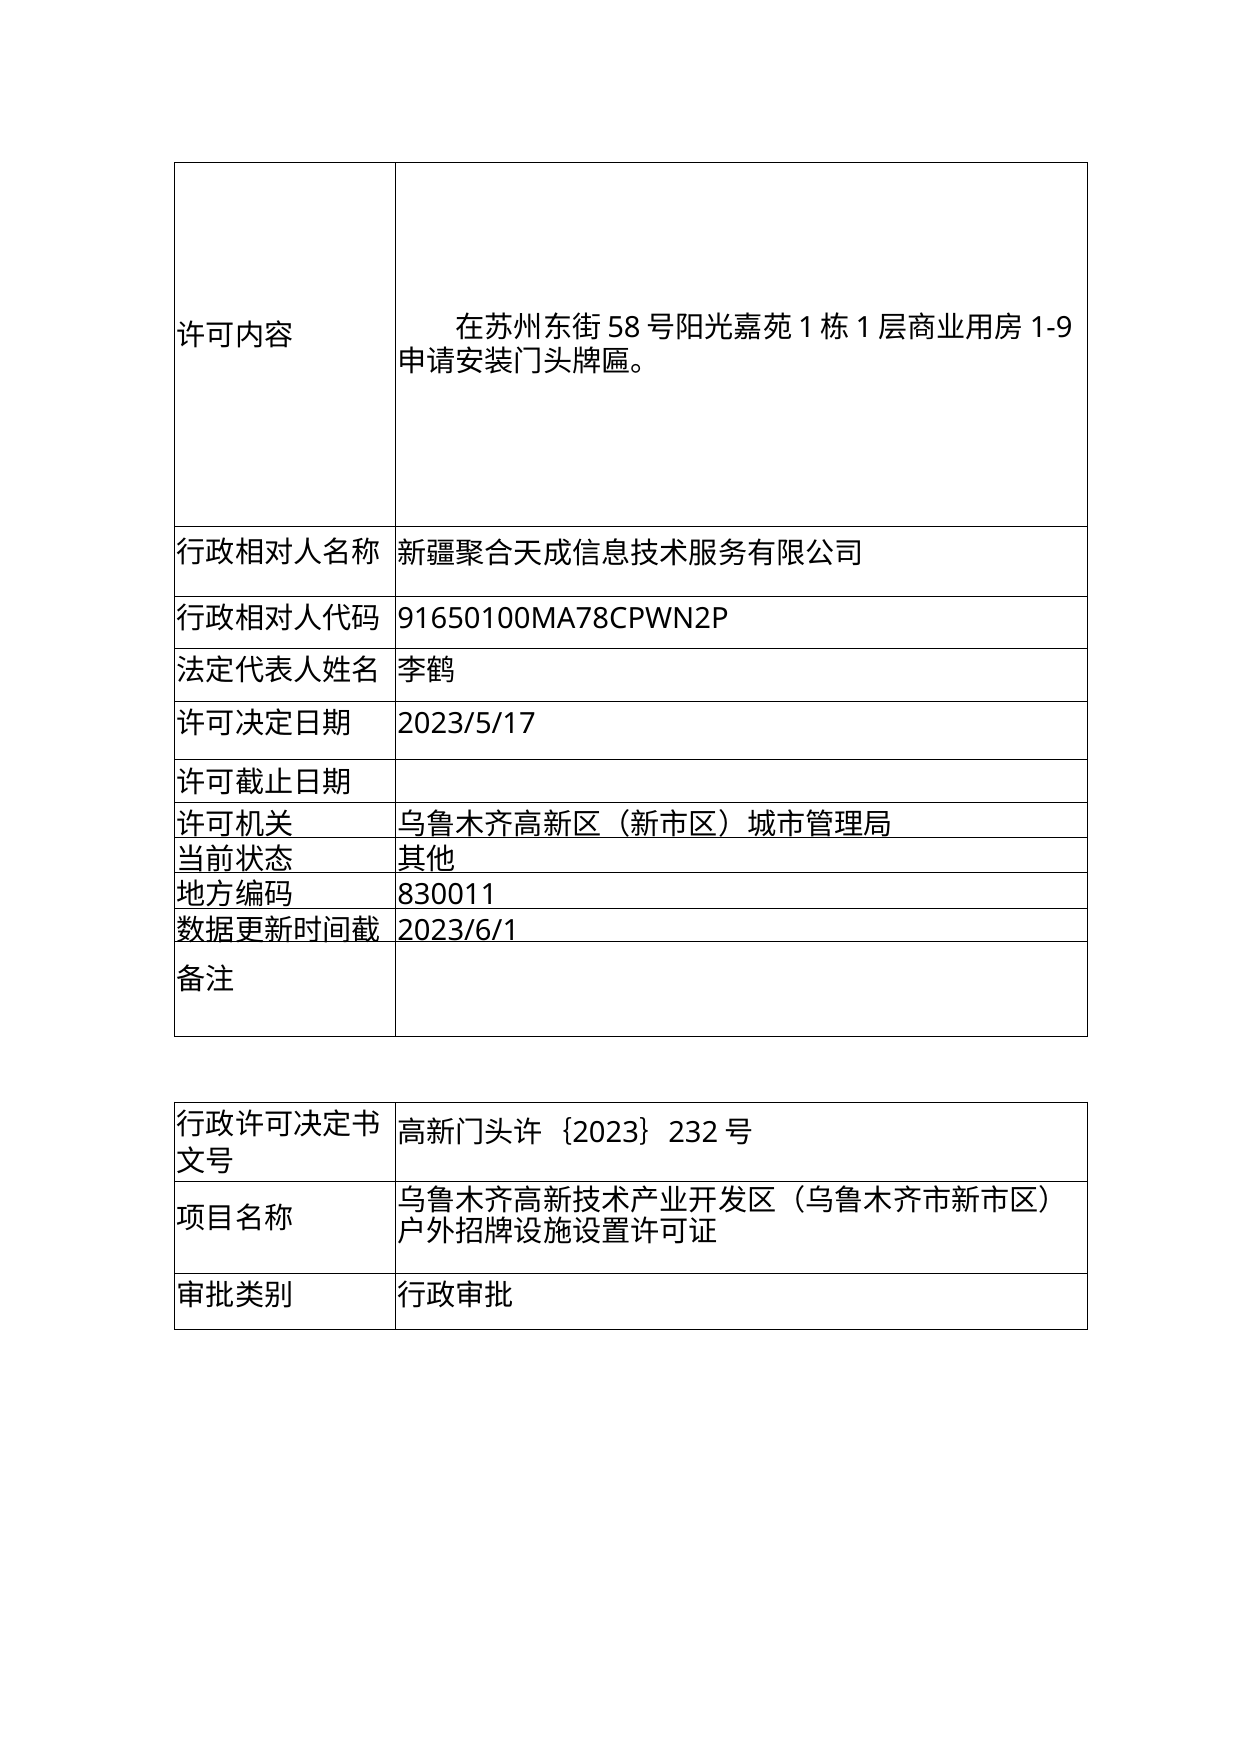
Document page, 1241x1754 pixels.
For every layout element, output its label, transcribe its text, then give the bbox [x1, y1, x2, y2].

table_cell 行政相对人代码 [175, 597, 395, 648]
table_cell 法定代表人姓名 [175, 649, 395, 701]
table_cell 当前状态 [175, 838, 395, 872]
table_cell 许可内容 [175, 163, 395, 526]
table_cell 2023/5/17 [396, 702, 1087, 759]
table_cell 项目名称 [175, 1182, 395, 1273]
table_cell 91650100MA78CPWN2P [396, 597, 1087, 648]
table_cell 备注 [175, 942, 395, 1036]
table_header 行政许可决定书文号 [175, 1103, 395, 1181]
table_cell [396, 760, 1087, 802]
table_cell 830011 [396, 873, 1087, 908]
table_cell 李鹤 [396, 649, 1087, 701]
table_cell 2023/6/1 [396, 909, 1087, 941]
table_cell 其他 [396, 838, 1087, 872]
table_cell 新疆聚合天成信息技术服务有限公司 [396, 527, 1087, 596]
table_cell [396, 942, 1087, 1036]
table_cell 许可决定日期 [175, 702, 395, 759]
table_header 高新门头许｛2023｝232号 [396, 1103, 1087, 1181]
table_cell 乌鲁木齐高新技术产业开发区（乌鲁木齐市新市区）户外招牌设施设置许可证 [396, 1182, 1087, 1273]
table_cell 数据更新时间截止 [175, 909, 395, 941]
table_cell 许可机关 [175, 803, 395, 837]
table_cell 行政相对人名称 [175, 527, 395, 596]
table_cell 在苏州东街58号阳光嘉苑1栋1层商业用房1-9申请安装门头牌匾。 [396, 163, 1087, 526]
table_cell 乌鲁木齐高新区（新市区）城市管理局 [396, 803, 1087, 837]
table_cell 行政审批 [396, 1274, 1087, 1329]
table_cell 许可截止日期 [175, 760, 395, 802]
table_cell 地方编码 [175, 873, 395, 908]
table_cell 审批类别 [175, 1274, 395, 1329]
